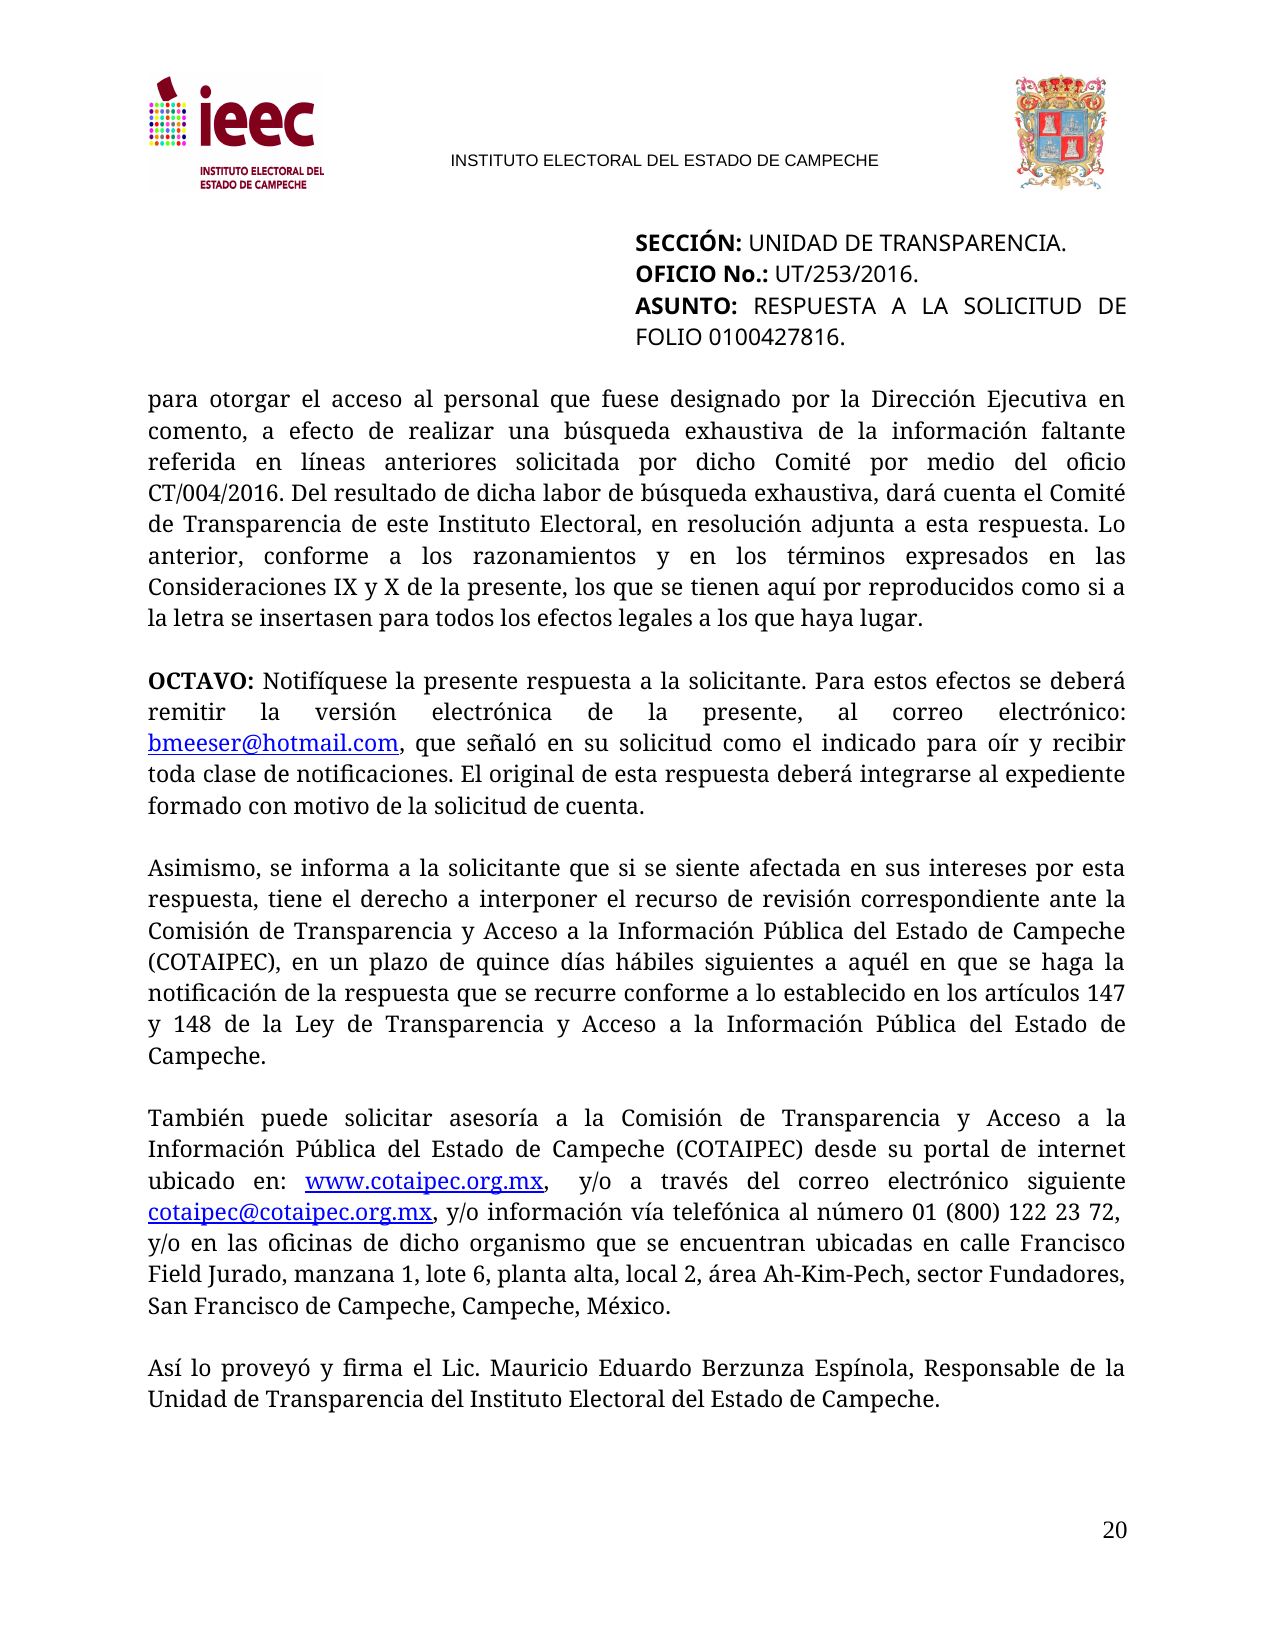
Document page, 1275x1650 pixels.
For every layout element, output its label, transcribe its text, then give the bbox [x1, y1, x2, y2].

text También puede solicitar asesoría a la Comisión de Transparencia y Acceso a la Información Pública del Estado de Campeche (COTAIPEC) desde su portal de internet ubicado en: www.cotaipec.org.mx, y/o a través del correo electrónico siguiente cotaipec@cotaipec.org.mx, y/o información vía telefónica al número 01 (800) 122 23 72, y/o en las oficinas de dicho organismo que se encuentran ubicadas en calle Francisco Field Jurado, manzana 1, lote 6, planta alta, local 2, área Ah-Kim-Pech, sector Fundadores, San Francisco de Campeche, Campeche, México. [148, 1102, 1127, 1321]
picture [1012, 73, 1109, 193]
text Así lo proveyó y firma el Lic. Mauricio Eduardo Berzunza Espínola, Responsable de la Unidad de Transparencia del Instituto Electoral del Estado de Campeche. [148, 1352, 1127, 1415]
picture [147, 73, 325, 191]
text OCTAVO: Notifíquese la presente respuesta a la solicitante. Para estos efectos se deberá remitir la versión electrónica de la presente, al correo electrónico: bmeeser@hotmail.com, que señaló en su solicitud como el indicado para oír y recibir toda clase de notificaciones. El original de esta respuesta deberá integrarse al expediente formado con motivo de la solicitud de cuenta. [148, 665, 1127, 821]
text Asimismo, se informa a la solicitante que si se siente afectada en sus intereses por esta respuesta, tiene el derecho a interponer el recurso de revisión correspondiente ante la Comisión de Transparencia y Acceso a la Información Pública del Estado de Campeche (COTAIPEC), en un plazo de quince días hábiles siguientes a aquél en que se haga la notificación de la respuesta que se recurre conforme a lo establecido en los artículos 147 y 148 de la Ley de Transparencia y Acceso a la Información Pública del Estado de Campeche. [148, 852, 1127, 1071]
